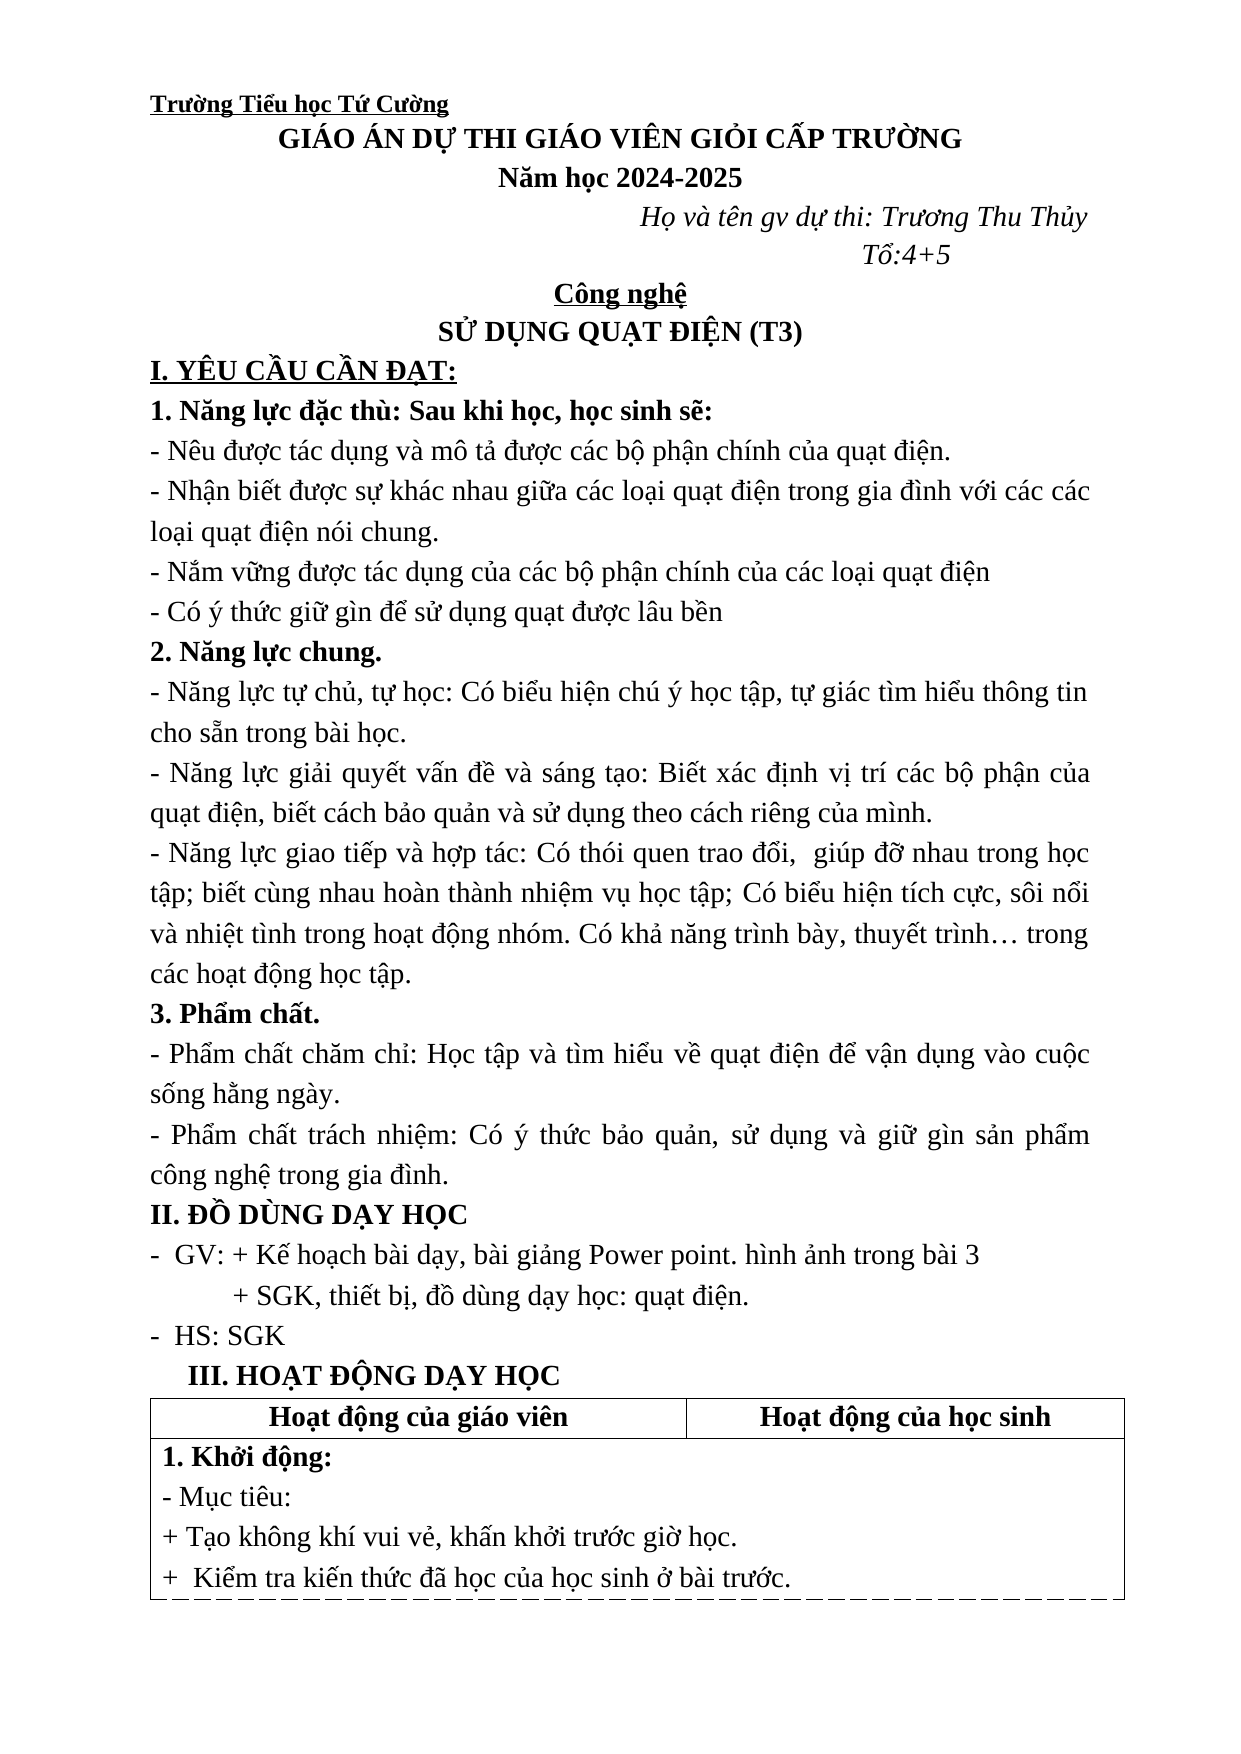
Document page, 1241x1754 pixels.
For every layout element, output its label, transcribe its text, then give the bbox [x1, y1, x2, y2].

text I. YÊU CẦU CẦN ĐẠT: [150, 353, 1090, 386]
text - Phẩm chất trách nhiệm: Có ý thức bảo quản, sử dụng và giữ gìn sản phẩm công nghệ trong gia đình. [150, 1117, 1090, 1191]
text 2. Năng lực chung. [150, 634, 1090, 668]
table_header Hoạt động của giáo viên [151, 1399, 686, 1438]
text - Năng lực tự chủ, tự học: Có biểu hiện chú ý học tập, tự giác tìm hiểu thông tin cho sẵn trong bài học. [150, 674, 1090, 748]
text - Phẩm chất chăm chỉ: Học tập và tìm hiểu về quạt điện để vận dụng vào cuộc sống hằng ngày. [150, 1036, 1090, 1110]
text Năm học 2024-2025 [150, 160, 1090, 194]
text Tổ:4+5 [825, 237, 1090, 271]
text - Năng lực giải quyết vấn đề và sáng tạo: Biết xác định vị trí các bộ phận của quạt điện, biết cách bảo quản và sử dụng theo cách riêng của mình. [150, 755, 1090, 829]
text - Nắm vững được tác dụng của các bộ phận chính của các loại quạt điện [150, 554, 1090, 587]
text SỬ DỤNG QUẠT ĐIỆN (T3) [150, 314, 1090, 348]
text Công nghệ [150, 276, 1090, 309]
text 1. Năng lực đặc thù: Sau khi học, học sinh sẽ: [150, 393, 1090, 427]
text - Năng lực giao tiếp và hợp tác: Có thói quen trao đổi, giúp đỡ nhau trong học tập; biết cùng nhau hoàn thành nhiệm vụ học tập; Có biểu hiện tích cực, sôi nổi và nhiệt tình trong hoạt động nhóm. Có khả năng trình bày, thuyết trình… trong các hoạt động học tập. [150, 835, 1090, 989]
text 3. Phẩm chất. [150, 996, 1090, 1030]
table_header Hoạt động của học sinh [687, 1399, 1124, 1438]
text + SGK, thiết bị, đồ dùng dạy học: quạt điện. [150, 1278, 1090, 1311]
text II. ĐỒ DÙNG DẠY HỌC [150, 1197, 1090, 1231]
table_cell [151, 1439, 1124, 1598]
text III. HOẠT ĐỘNG DẠY HỌC [150, 1358, 1090, 1392]
text Họ và tên gv dự thi: Trương Thu Thủy [150, 199, 1090, 232]
text - GV: + Kế hoạch bài dạy, bài giảng Power point. hình ảnh trong bài 3 [150, 1237, 1090, 1271]
text - Nêu được tác dụng và mô tả được các bộ phận chính của quạt điện. [150, 433, 1090, 467]
text - Có ý thức giữ gìn để sử dụng quạt được lâu bền [150, 594, 1090, 628]
text - Nhận biết được sự khác nhau giữa các loại quạt điện trong gia đình với các các loại quạt điện nói chung. [150, 473, 1090, 547]
text GIÁO ÁN DỰ THI GIÁO VIÊN GIỎI CẤP TRƯỜNG [150, 122, 1090, 155]
text - HS: SGK [150, 1318, 1090, 1351]
text Trường Tiểu học Tứ Cường [150, 89, 1090, 117]
